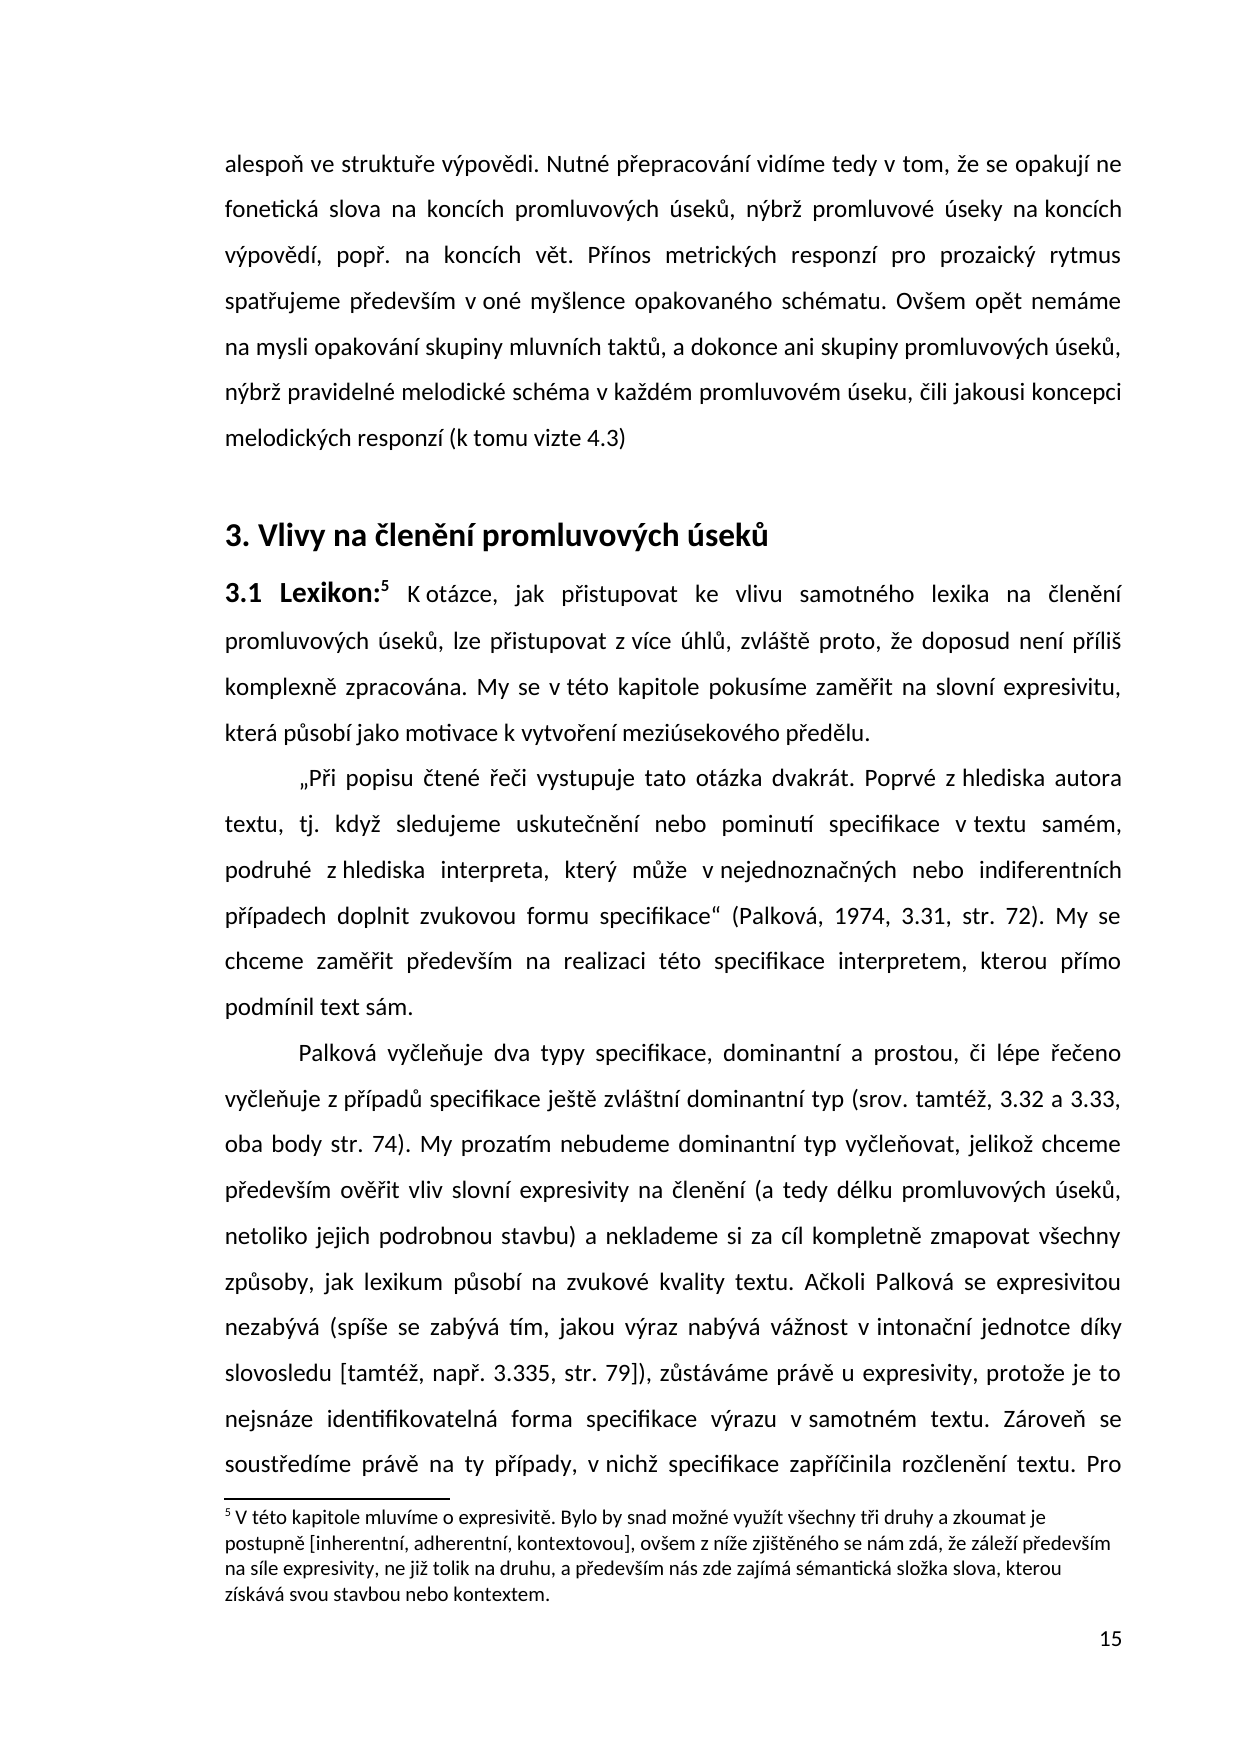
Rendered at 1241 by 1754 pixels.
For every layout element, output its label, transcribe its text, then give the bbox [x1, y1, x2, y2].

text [224, 1037, 1122, 1479]
text „Při popisu čtené řeči vystupuje tato otázka dvakrát. Poprvé z hlediska autora textu, tj. když sledujeme uskutečnění nebo pominutí specifikace v textu samém, podruhé z hlediska interpreta, který může v nejednoznačných nebo indiferentních případech doplnit zvukovou formu specifikace“ (Palková, 1974, 3.31, str. 72). My se chceme zaměřit především na realizaci této specifikace interpretem, kterou přímo podmínil text sám. [224, 763, 1122, 1022]
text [224, 148, 1122, 453]
text 3.1 Lexikon: K otázce, jak přistupovat ke vlivu samotného lexika na členění promluvových úseků, lze přistupovat z více úhlů, zvláště proto, že doposud není příliš komplexně zpracována. My se v této kapitole pokusíme zaměřit na slovní expresivitu, která působí jako motivace k vytvoření meziúsekového předělu. [224, 574, 1122, 747]
text 3. Vlivy na členění promluvových úseků [224, 513, 1122, 554]
